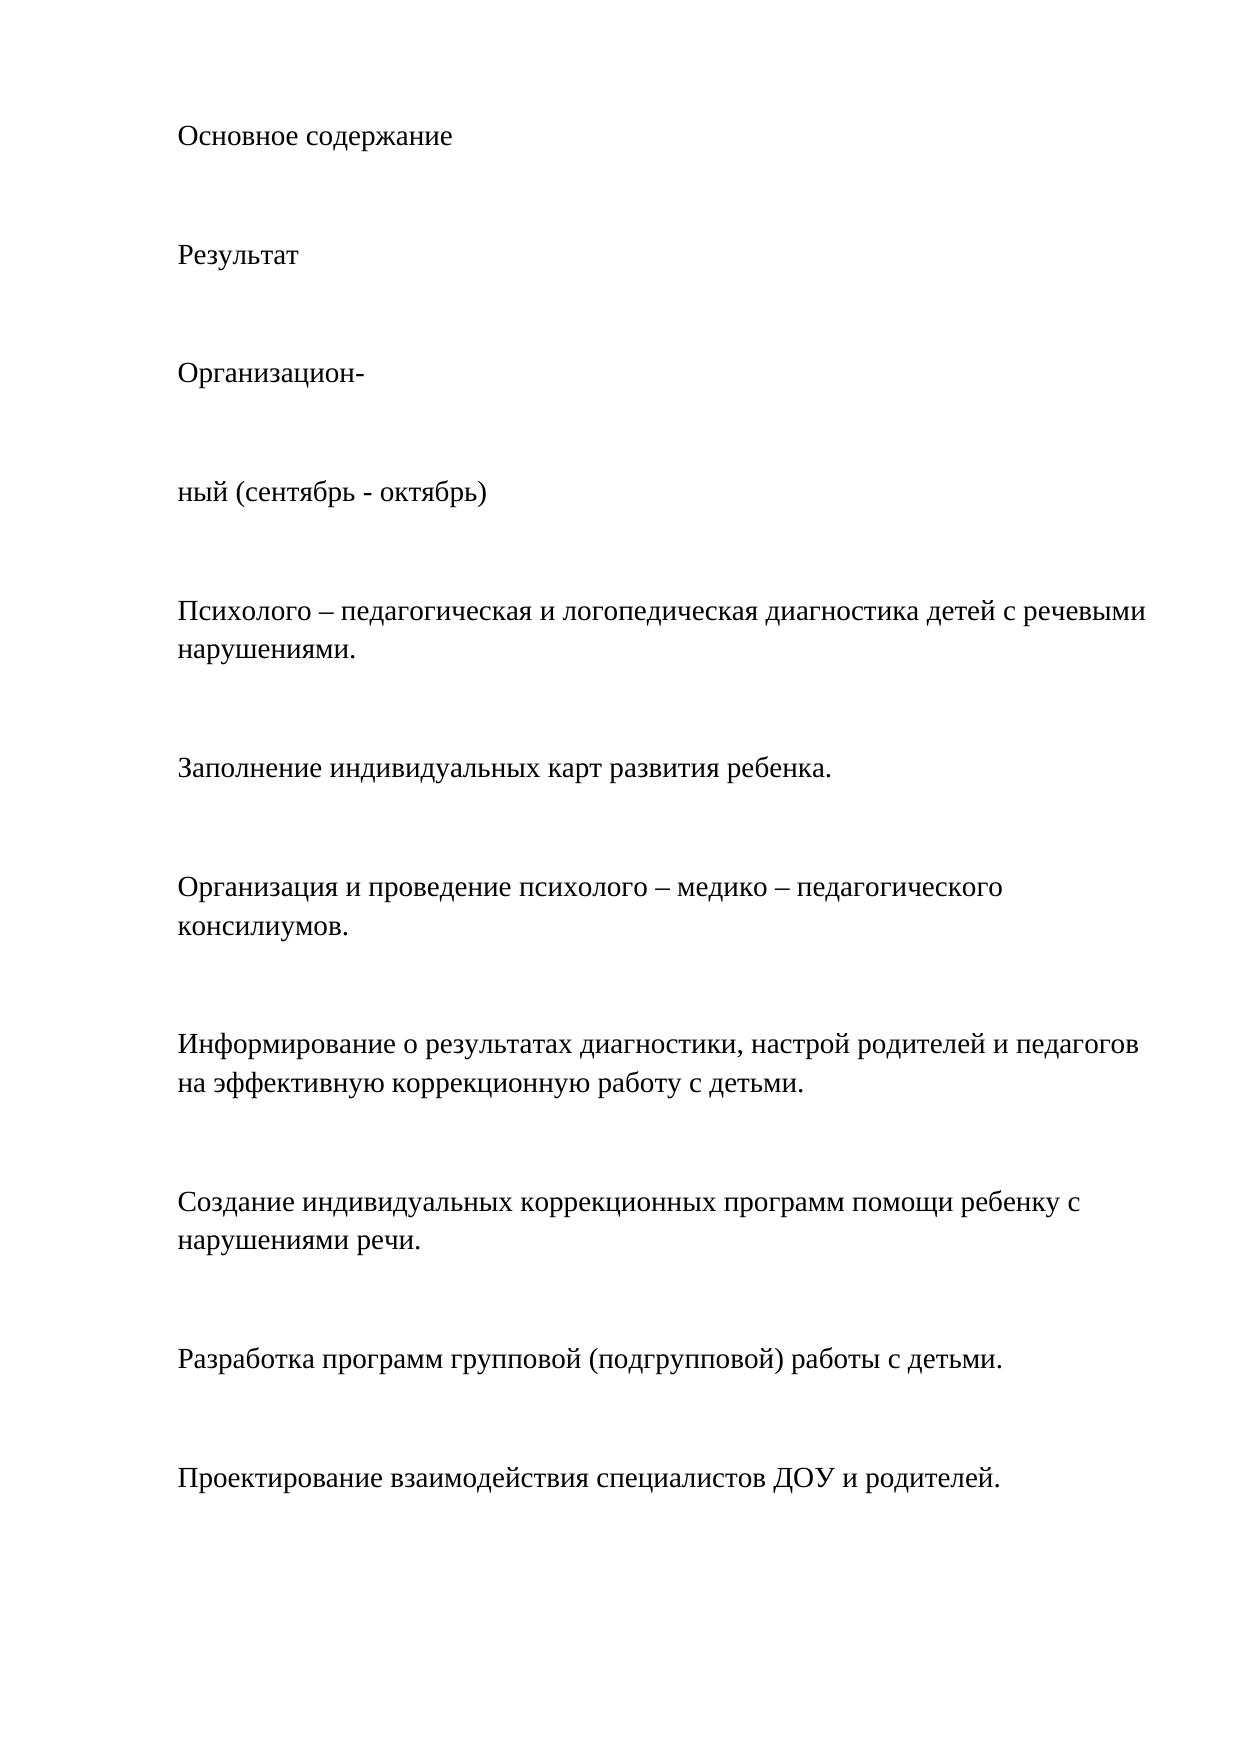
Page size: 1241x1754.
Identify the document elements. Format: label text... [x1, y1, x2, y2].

text Проектирование взаимодействия специалистов ДОУ и родителей. [177, 1460, 1152, 1493]
text Результат [177, 237, 1152, 270]
text Основное содержание [177, 118, 1152, 152]
text Информирование о результатах диагностики, настрой родителей и педагогов на эффективную коррекционную работу с детьми. [177, 1026, 1152, 1098]
text Организация и проведение психолого – медико – педагогического консилиумов. [177, 869, 1152, 941]
text Психолого – педагогическая и логопедическая диагностика детей с речевыми нарушениями. [177, 593, 1152, 665]
text ный (сентябрь - октябрь) [177, 474, 1152, 508]
text Создание индивидуальных коррекционных программ помощи ребенку с нарушениями речи. [177, 1184, 1152, 1256]
text Разработка программ групповой (подгрупповой) работы с детьми. [177, 1341, 1152, 1374]
text Заполнение индивидуальных карт развития ребенка. [177, 750, 1152, 784]
text Организацион- [177, 356, 1152, 389]
